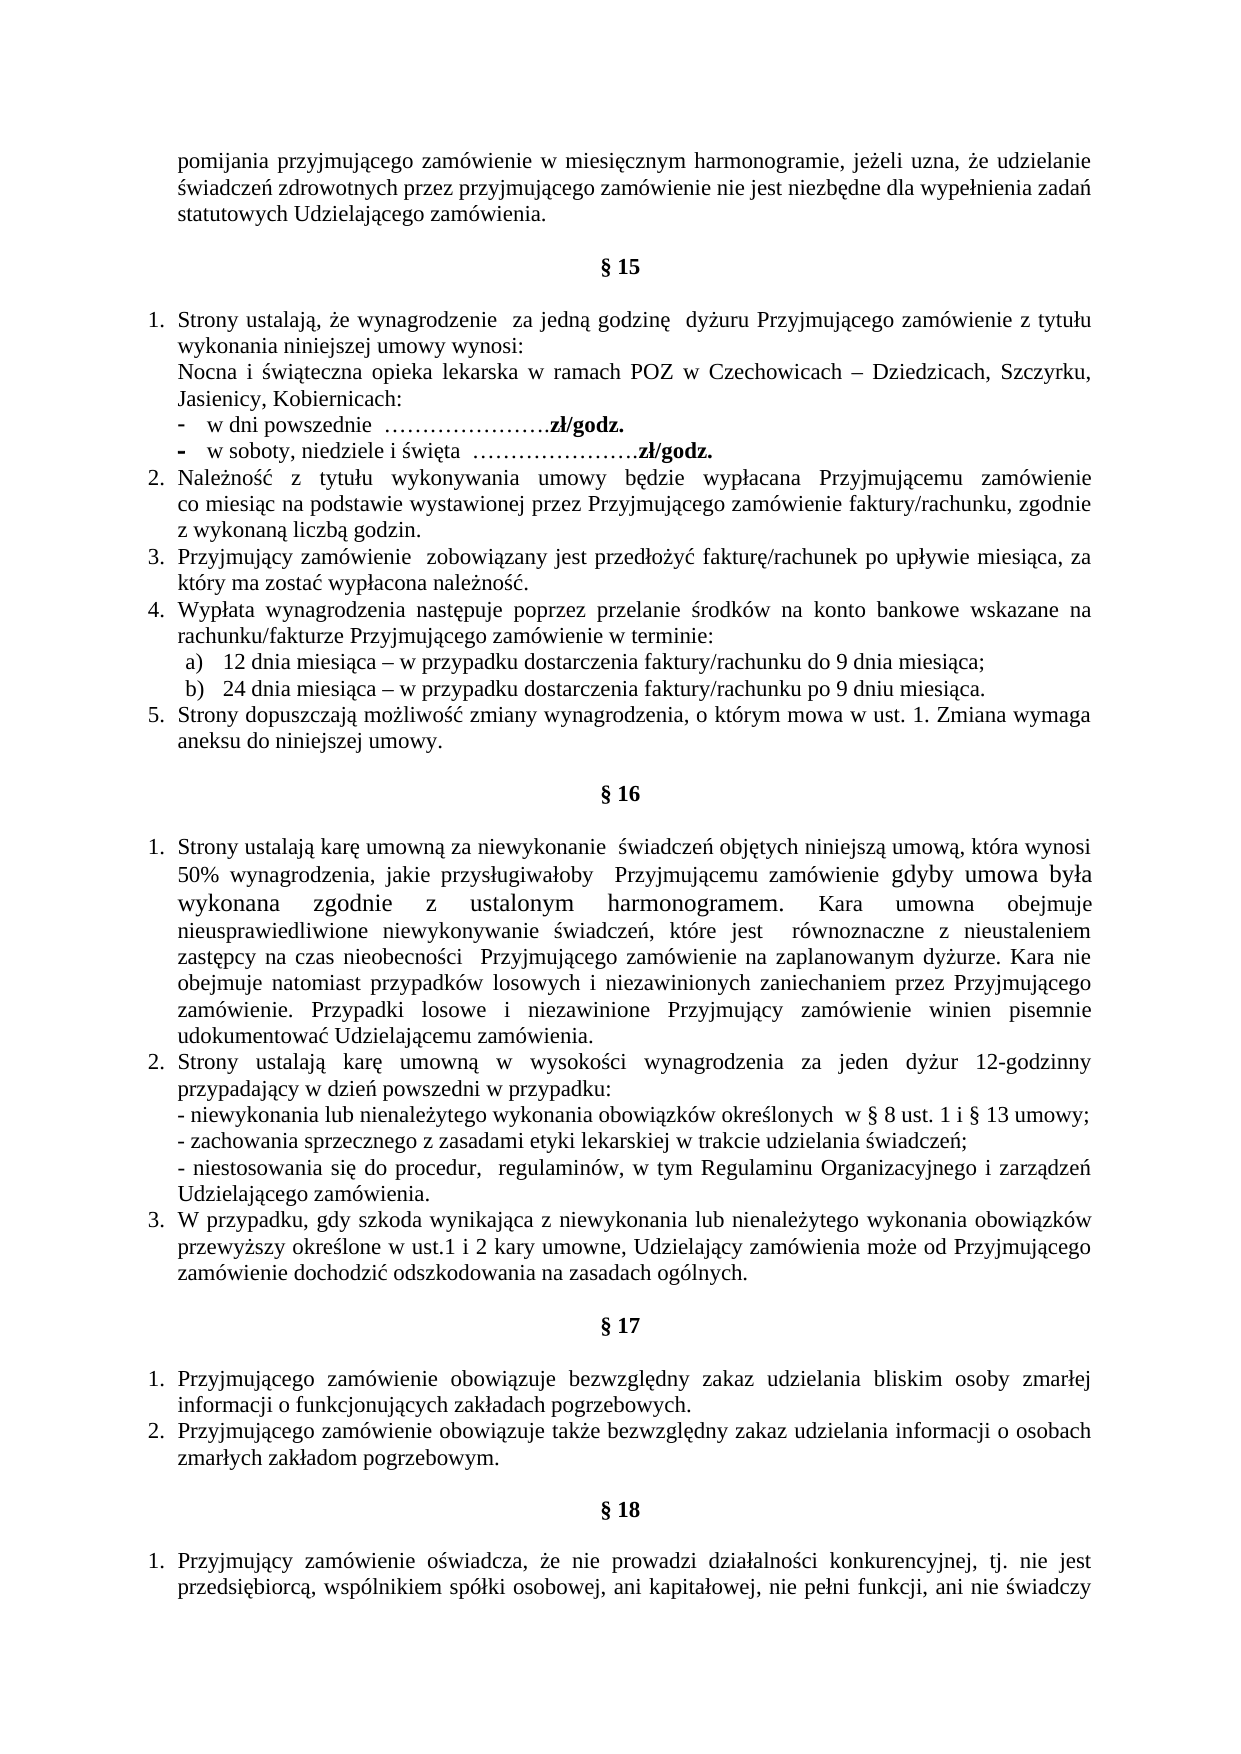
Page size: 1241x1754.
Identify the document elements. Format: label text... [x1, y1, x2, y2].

text § 18 [148, 1496, 1093, 1523]
list w dni powszednie ………………….zł/godz. [177, 411, 1093, 437]
list w soboty, niedziele i święta ………………….zł/godz. [177, 437, 1093, 464]
text - zachowania sprzecznego z zasadami etyki lekarskiej w trakcie udzielania świadczeń; [177, 1127, 1093, 1154]
text § 17 [148, 1312, 1093, 1338]
text - niewykonania lub nienależytego wykonania obowiązków określonych w § 8 ust. 1 i § 13 umowy; [177, 1101, 1093, 1127]
list 12 dnia miesiąca – w przypadku dostarczenia faktury/rachunku do 9 dnia miesiąca; [185, 648, 1093, 675]
list Wypłata wynagrodzenia następuje poprzez przelanie środków na konto bankowe wskazane na rachunku/fakturze Przyjmującego zamówienie w terminie: [148, 596, 1093, 648]
text § 16 [148, 780, 1093, 806]
list Przyjmujący zamówienie zobowiązany jest przedłożyć fakturę/rachunek po upływie miesiąca, za który ma zostać wypłacona należność. [148, 543, 1093, 596]
list Strony ustalają karę umowną za niewykonanie świadczeń objętych niniejszą umową, która wynosi 50% wynagrodzenia, jakie przysługiwałoby Przyjmującemu zamówienie gdyby umowa była wykonana zgodnie z ustalonym harmonogramem. Kara umowna obejmuje nieusprawiedliwione niewykonywanie świadczeń, które jest równoznaczne z nieustaleniem zastępcy na czas nieobecności Przyjmującego zamówienie na zaplanowanym dyżurze. Kara nie obejmuje natomiast przypadków losowych i niezawinionych zaniechaniem przez Przyjmującego zamówienie. Przypadki losowe i niezawinione Przyjmujący zamówienie winien pisemnie udokumentować Udzielającemu zamówienia. [148, 833, 1093, 1048]
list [148, 1547, 1093, 1599]
list Należność z tytułu wykonywania umowy będzie wypłacana Przyjmującemu zamówienie co miesiąc na podstawie wystawionej przez Przyjmującego zamówienie faktury/rachunku, zgodnie z wykonaną liczbą godzin. [148, 464, 1093, 543]
list W przypadku, gdy szkoda wynikająca z niewykonania lub nienależytego wykonania obowiązków przewyższy określone w ust.1 i 2 kary umowne, Udzielający zamówienia może od Przyjmującego zamówienie dochodzić odszkodowania na zasadach ogólnych. [148, 1207, 1093, 1286]
text § 15 [148, 253, 1093, 279]
list Strony ustalają, że wynagrodzenie za jedną godzinę dyżuru Przyjmującego zamówienie z tytułu wykonania niniejszej umowy wynosi: [148, 306, 1093, 358]
list Strony dopuszczają możliwość zmiany wynagrodzenia, o którym mowa w ust. 1. Zmiana wymaga aneksu do niniejszej umowy. [148, 701, 1093, 754]
text - niestosowania się do procedur, regulaminów, w tym Regulaminu Organizacyjnego i zarządzeń Udzielającego zamówienia. [177, 1154, 1093, 1207]
text Nocna i świąteczna opieka lekarska w ramach POZ w Czechowicach – Dziedzicach, Szczyrku, Jasienicy, Kobiernicach: [177, 358, 1093, 411]
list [148, 148, 1093, 227]
list Strony ustalają karę umowną w wysokości wynagrodzenia za jeden dyżur 12-godzinny przypadający w dzień powszedni w przypadku: [148, 1048, 1093, 1101]
list Przyjmującego zamówienie obowiązuje także bezwzględny zakaz udzielania informacji o osobach zmarłych zakładom pogrzebowym. [148, 1417, 1093, 1470]
list 24 dnia miesiąca – w przypadku dostarczenia faktury/rachunku po 9 dniu miesiąca. [185, 675, 1093, 701]
list Przyjmującego zamówienie obowiązuje bezwzględny zakaz udzielania bliskim osoby zmarłej informacji o funkcjonujących zakładach pogrzebowych. [148, 1365, 1093, 1417]
